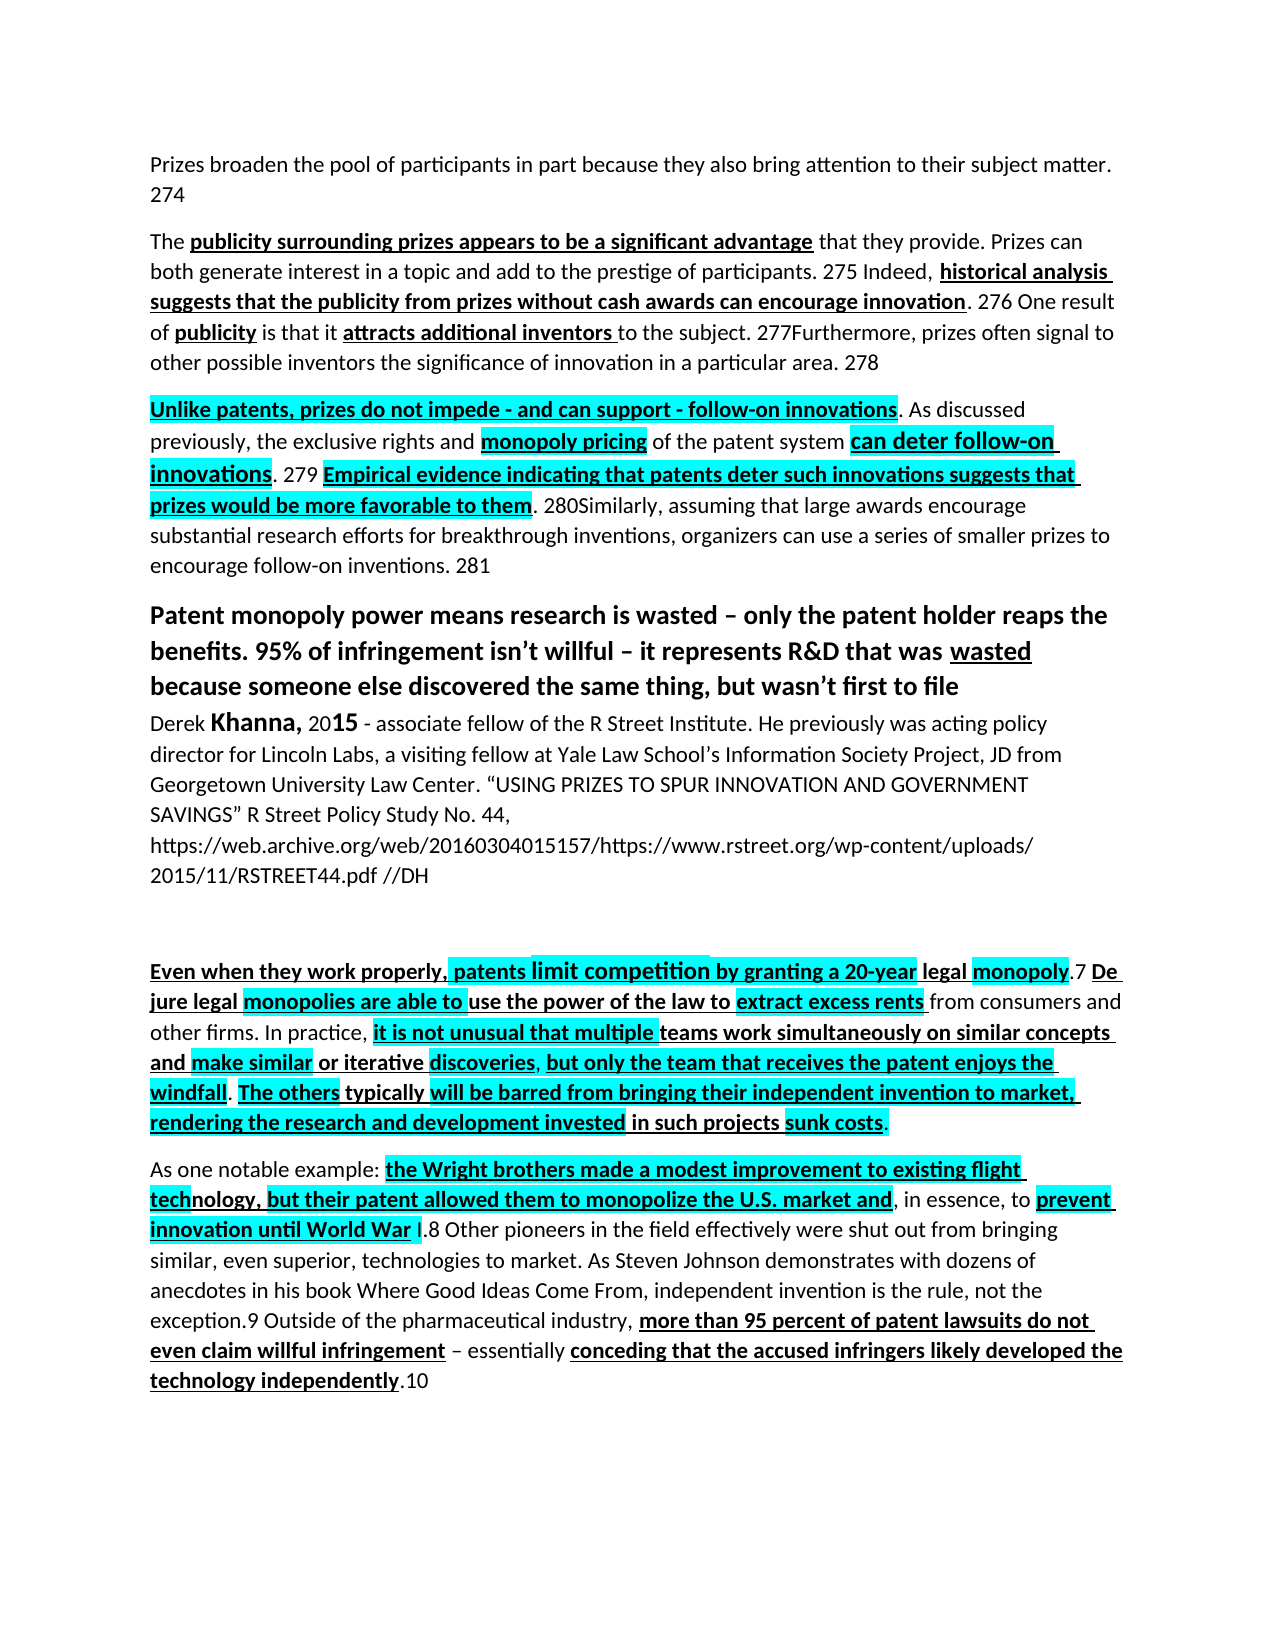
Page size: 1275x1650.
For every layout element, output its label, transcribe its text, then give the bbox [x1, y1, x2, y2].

text Unlike patents, prizes do not impede - and can support - follow-on innovations. As discussed previously, the exclusive rights and monopoly pricing of the patent system can deter follow-on innovations. 279 Empirical evidence indicating that patents deter such innovations suggests that prizes would be more favorable to them. 280Similarly, assuming that large awards encourage substantial research efforts for breakthrough inventions, organizers can use a series of smaller prizes to encourage follow-on inventions. 281 [150, 395, 1125, 579]
text As one notable example: the Wright brothers made a modest improvement to existing flight technology, but their patent allowed them to monopolize the U.S. market and, in essence, to prevent innovation until World War I.8 Other pioneers in the field effectively were shut out from bringing similar, even superior, technologies to market. As Steven Johnson demonstrates with dozens of anecdotes in his book Where Good Ideas Come From, independent invention is the rule, not the exception.9 Outside of the pharmaceutical industry, more than 95 percent of patent lawsuits do not even claim willful infringement – essentially conceding that the accused infringers likely developed the technology independently.10 [150, 1155, 1125, 1395]
text Even when they work properly, patents limit competition by granting a 20-year legal monopoly.7 De jure legal monopolies are able to use the power of the law to extract excess rents from consumers and other firms. In practice, it is not unusual that multiple teams work simultaneously on similar concepts and make similar or iterative discoveries, but only the team that receives the patent enjoys the windfall. The others typically will be barred from bringing their independent invention to market, rendering the research and development invested in such projects sunk costs. [150, 955, 1125, 1136]
subtitle Patent monopoly power means research is wasted – only the patent holder reaps the benefits. 95% of infringement isn’t willful – it represents R&D that was wasted because someone else discovered the same thing, but wasn’t first to file [150, 598, 1125, 702]
text Derek Khanna, 2015 - associate fellow of the R Street Institute. He previously was acting policy director for Lincoln Labs, a visiting fellow at Yale Law School’s Information Society Project, JD from Georgetown University Law Center. “USING PRIZES TO SPUR INNOVATION AND GOVERNMENT SAVINGS” R Street Policy Study No. 44, https://web.archive.org/web/20160304015157/https://www.rstreet.org/wp-content/uploads/2015/11/RSTREET44.pdf //DH [150, 705, 1125, 889]
text The publicity surrounding prizes appears to be a significant advantage that they provide. Prizes can both generate interest in a topic and add to the prestige of participants. 275 Indeed, historical analysis suggests that the publicity from prizes without cash awards can encourage innovation. 276 One result of publicity is that it attracts additional inventors to the subject. 277Furthermore, prizes often signal to other possible inventors the significance of innovation in a particular area. 278 [150, 227, 1125, 376]
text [150, 150, 1125, 208]
